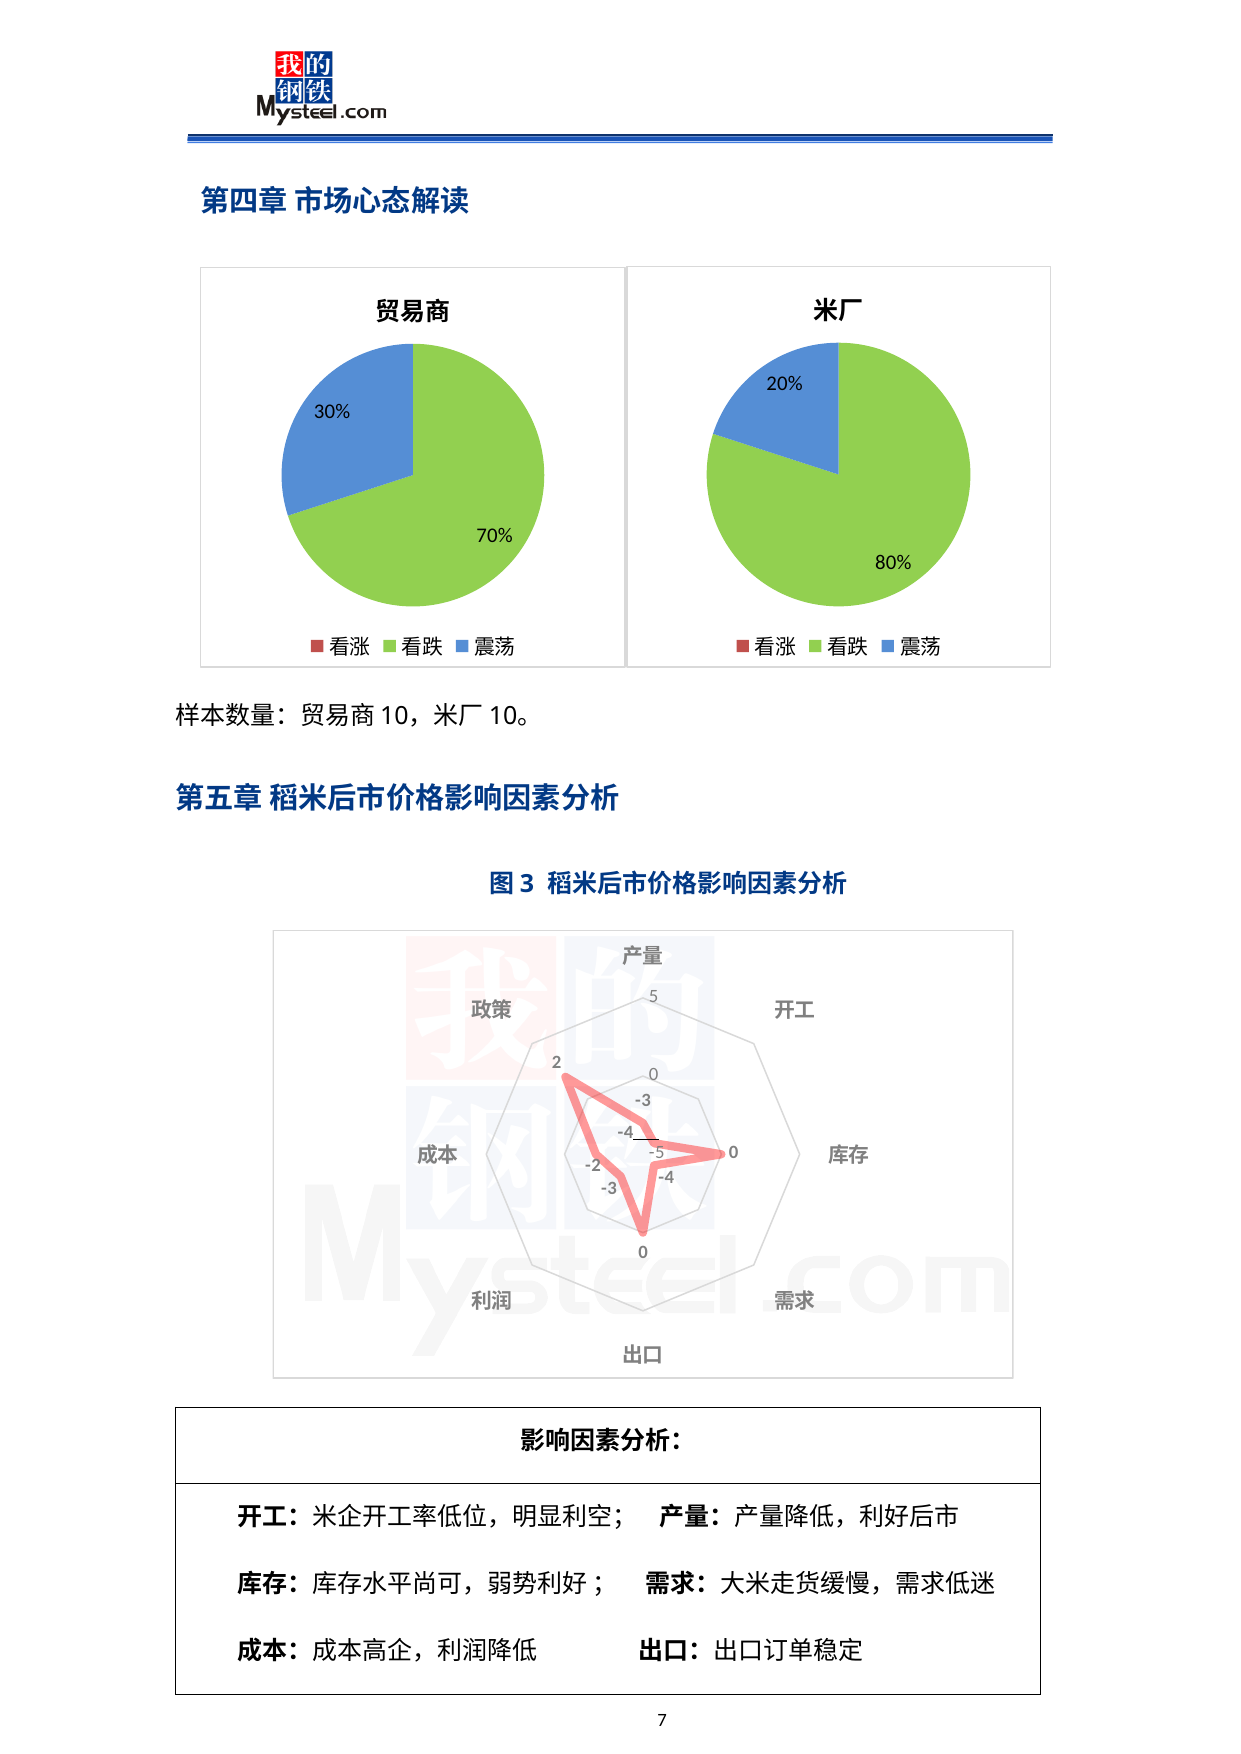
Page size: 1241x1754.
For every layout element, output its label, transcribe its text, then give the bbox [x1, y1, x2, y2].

picture [251, 50, 387, 129]
text 图3 稻米后市价格影响因素分析 [175, 863, 1111, 899]
subtitle 第四章 市场心态解读 [200, 177, 1086, 219]
subtitle 第五章 稻米后市价格影响因素分析 [175, 775, 1111, 817]
text 样本数量：贸易商10，米厂10。 [175, 695, 1111, 732]
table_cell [176, 1484, 1040, 1694]
table_header 影响因素分析： [176, 1408, 1040, 1483]
